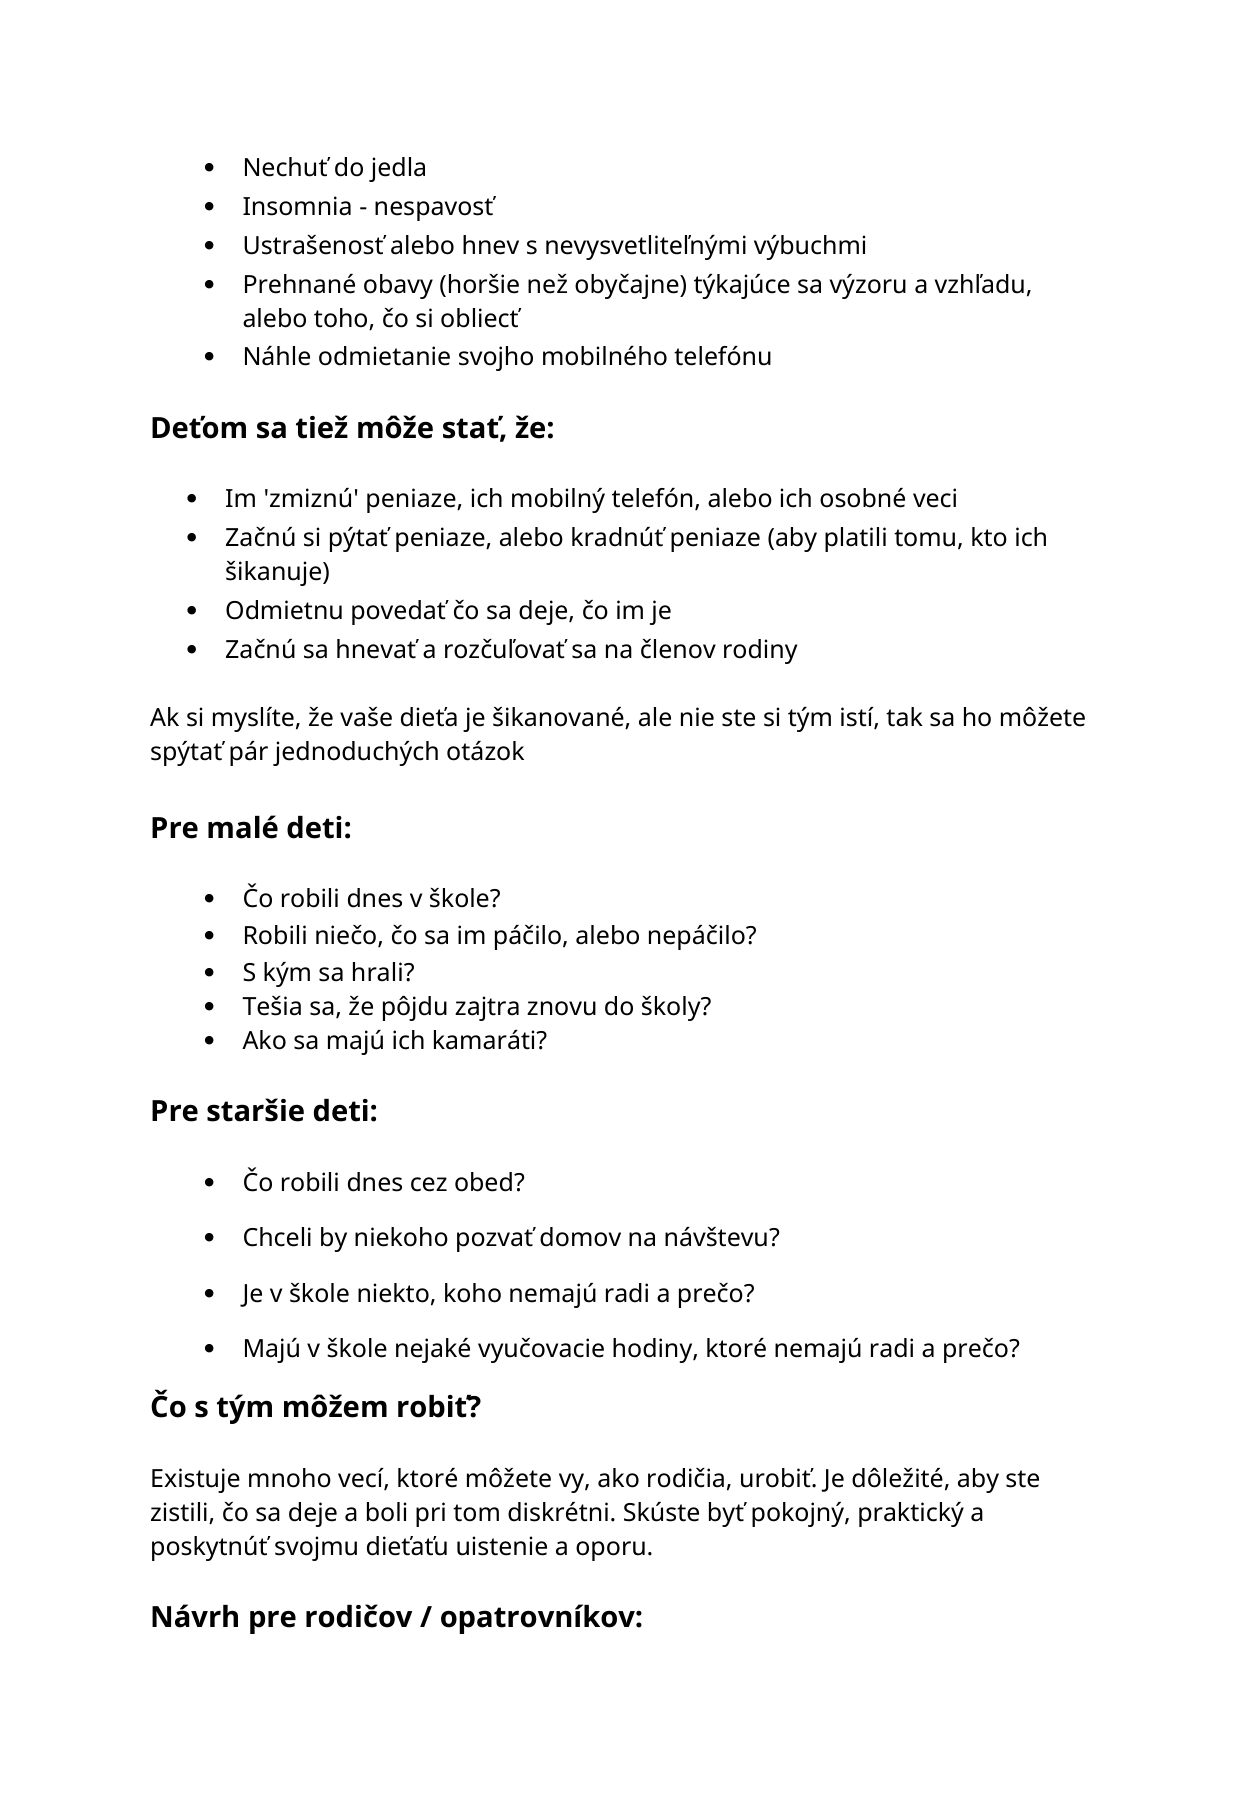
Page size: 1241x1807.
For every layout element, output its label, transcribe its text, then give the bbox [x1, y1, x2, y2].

text Návrh pre rodičov / opatrovníkov: [150, 1597, 1090, 1636]
list Im 'zmiznú' peniaze, ich mobilný telefón, alebo ich osobné veci [187, 481, 1090, 515]
list Je v škole niekto, koho nemajú radi a prečo? [205, 1276, 1090, 1309]
list Chceli by niekoho pozvať domov na návštevu? [205, 1220, 1090, 1254]
text Čo s tým môžem robiť? [150, 1387, 1090, 1426]
list Ako sa majú ich kamaráti? [205, 1023, 1090, 1057]
list Začnú sa hnevať a rozčuľovať sa na členov rodiny [187, 631, 1090, 665]
text Pre malé deti: [150, 807, 1090, 847]
list Začnú si pýtať peniaze, alebo kradnúť peniaze (aby platili tomu, kto ich šikanuje) [187, 520, 1090, 588]
list Majú v škole nejaké vyučovacie hodiny, ktoré nemajú radi a prečo? [205, 1331, 1090, 1365]
list Odmietnu povedať čo sa deje, čo im je [187, 592, 1090, 627]
text Existuje mnoho vecí, ktoré môžete vy, ako rodičia, urobiť. Je dôležité, aby ste zistili, čo sa deje a boli pri tom diskrétni. Skúste byť pokojný, praktický a poskytnúť svojmu dieťaťu uistenie a oporu. [150, 1460, 1090, 1562]
text Deťom sa tiež môže stať, že: [150, 407, 1090, 447]
list Prehnané obavy (horšie než obyčajne) týkajúce sa výzoru a vzhľadu, alebo toho, čo si obliecť [205, 266, 1090, 334]
list Čo robili dnes v škole? [205, 881, 1090, 915]
list Ustrašenosť alebo hnev s nevysvetliteľnými výbuchmi [205, 227, 1090, 262]
list S kým sa hrali? [205, 954, 1090, 988]
list Insomnia - nespavosť [205, 189, 1090, 223]
list Čo robili dnes cez obed? [205, 1164, 1090, 1198]
text Pre staršie deti: [150, 1091, 1090, 1130]
list Náhle odmietanie svojho mobilného telefónu [205, 339, 1090, 373]
list Nechuť do jedla [205, 150, 1090, 184]
list Tešia sa, že pôjdu zajtra znovu do školy? [205, 988, 1090, 1023]
list Robili niečo, čo sa im páčilo, alebo nepáčilo? [205, 918, 1090, 952]
text Ak si myslíte, že vaše dieťa je šikanované, ale nie ste si tým istí, tak sa ho môžete spýtať pár jednoduchých otázok [150, 699, 1090, 767]
